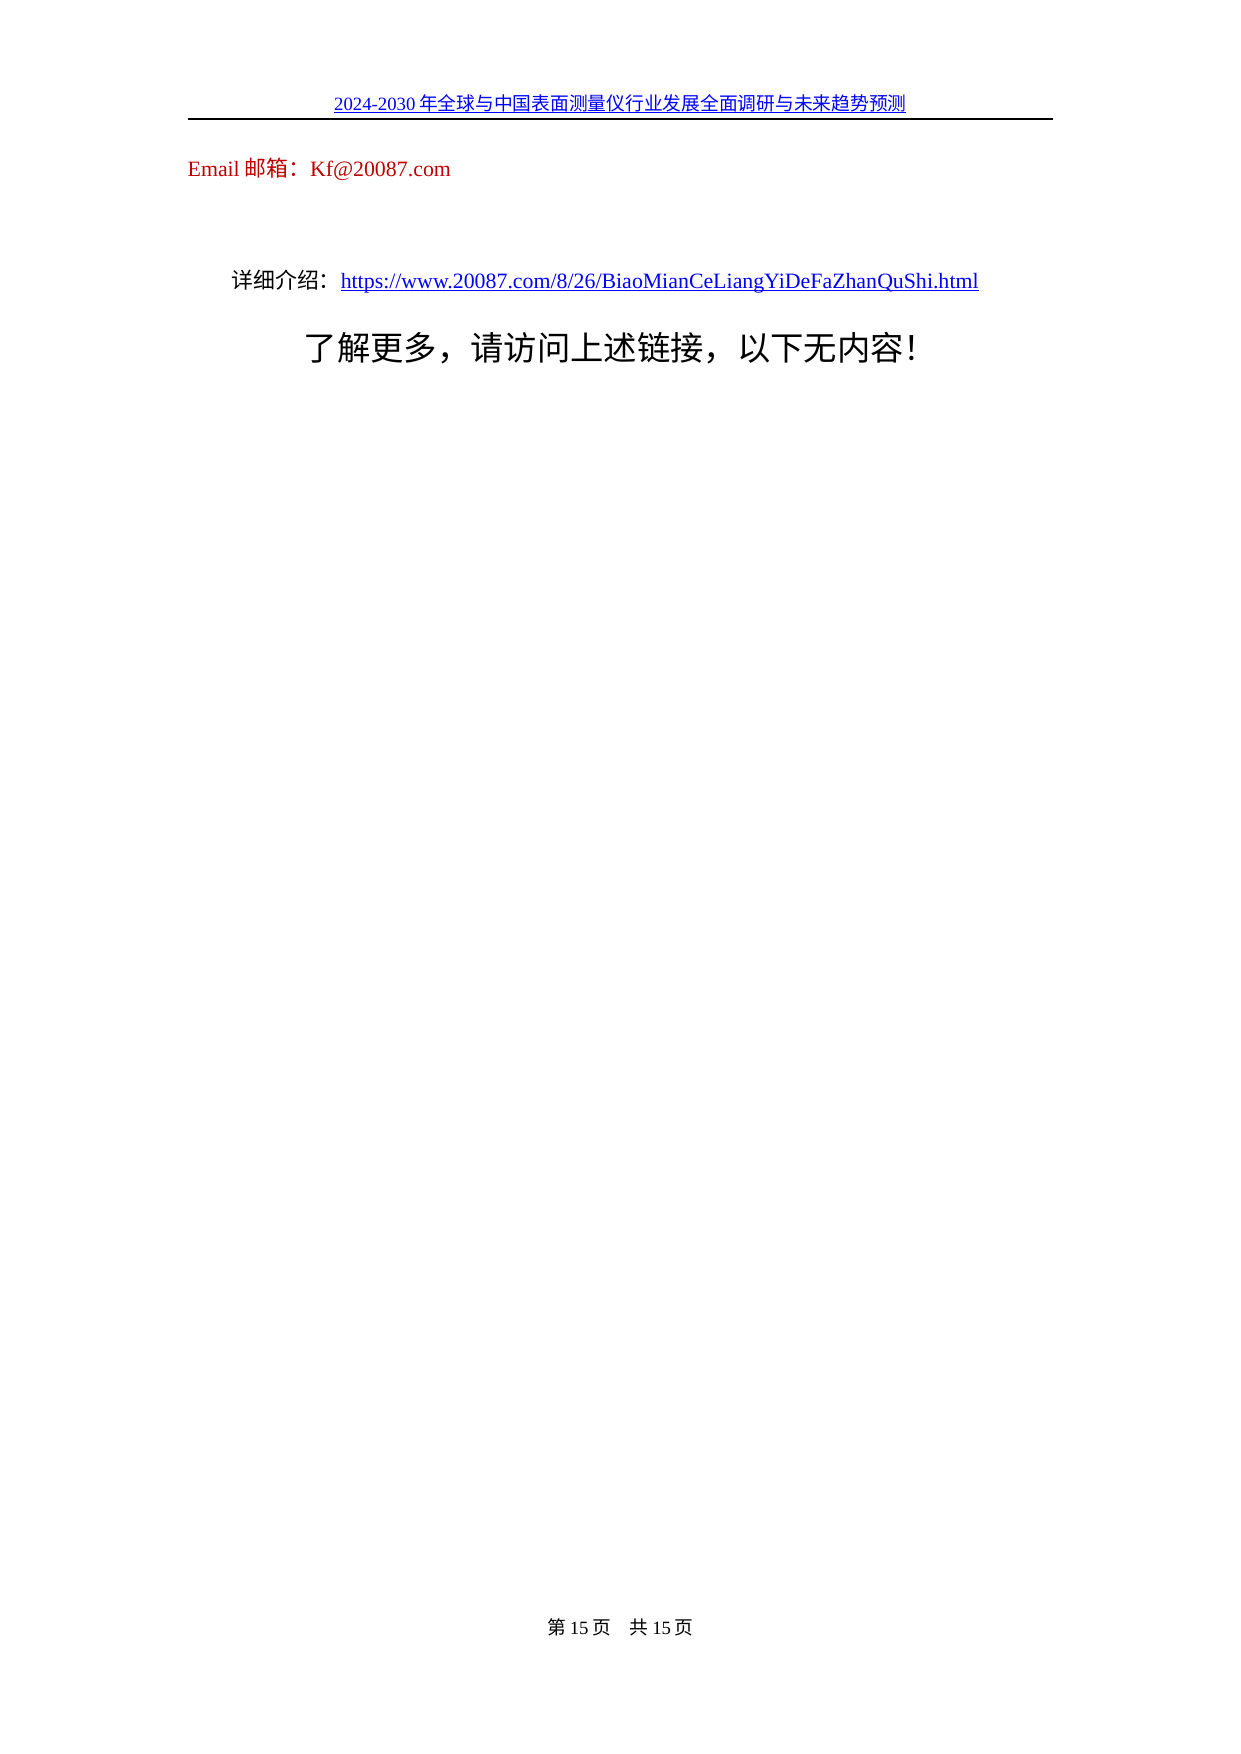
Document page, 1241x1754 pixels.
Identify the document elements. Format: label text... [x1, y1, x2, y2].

text Email邮箱：Kf@20087.com [187, 150, 1053, 183]
title 了解更多，请访问上述链接，以下无内容！ [187, 313, 1053, 378]
text 详细介绍：https://www.20087.com/8/26/BiaoMianCeLiangYiDeFaZhanQuShi.html [187, 263, 1053, 296]
